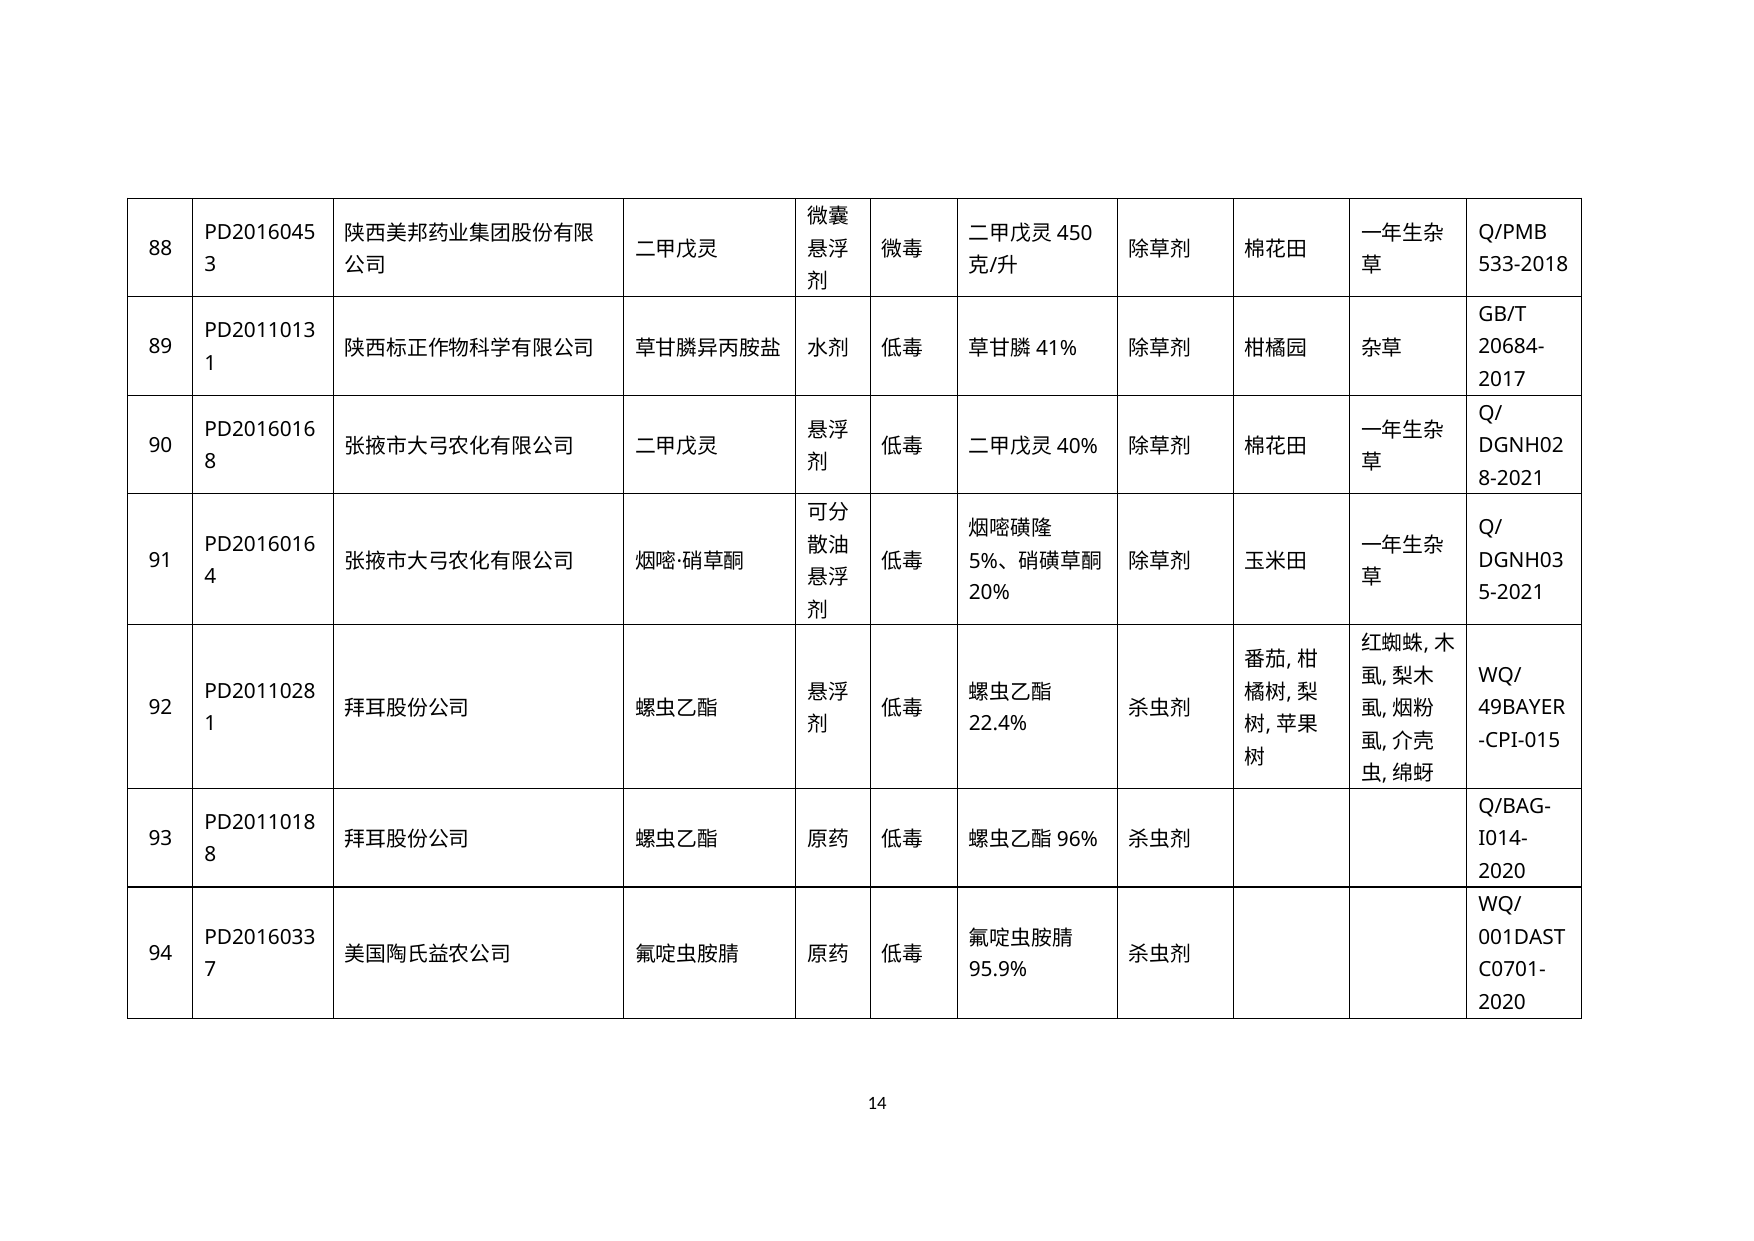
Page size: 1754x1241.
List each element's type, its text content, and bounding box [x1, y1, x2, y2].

table_cell 水剂 [796, 297, 870, 395]
table_cell 悬浮剂 [796, 396, 870, 493]
table_cell 柑橘园 [1234, 297, 1349, 395]
table_cell 微毒 [871, 199, 957, 296]
table_cell 一年生杂草 [1350, 494, 1466, 624]
table_cell 94 [128, 888, 192, 1017]
table_cell 除草剂 [1118, 199, 1233, 296]
table_cell 二甲戊灵 450克/升 [958, 199, 1117, 296]
table_cell 二甲戊灵 [624, 396, 795, 493]
table_cell WQ/49BAYER-CPI-015 [1467, 625, 1581, 788]
table_cell 89 [128, 297, 192, 395]
table_cell PD20160453 [193, 199, 333, 296]
table_cell 螺虫乙酯 [624, 789, 795, 886]
table_cell 张掖市大弓农化有限公司 [334, 494, 623, 624]
table_cell 除草剂 [1118, 396, 1233, 493]
table_cell 微囊悬浮剂 [796, 199, 870, 296]
table_cell 杀虫剂 [1118, 789, 1233, 886]
table_cell 低毒 [871, 494, 957, 624]
table_cell 番茄, 柑橘树, 梨树, 苹果树 [1234, 625, 1349, 788]
table_cell 杀虫剂 [1118, 888, 1233, 1017]
table_cell 除草剂 [1118, 297, 1233, 395]
table_cell PD20160164 [193, 494, 333, 624]
table_cell GB/T 20684-2017 [1467, 297, 1581, 395]
table_cell 玉米田 [1234, 494, 1349, 624]
table_cell 拜耳股份公司 [334, 789, 623, 886]
table_cell PD20110131 [193, 297, 333, 395]
table_cell 低毒 [871, 789, 957, 886]
table_cell 螺虫乙酯 22.4% [958, 625, 1117, 788]
table_cell 原药 [796, 789, 870, 886]
table_cell Q/DGNH035-2021 [1467, 494, 1581, 624]
table_cell 张掖市大弓农化有限公司 [334, 396, 623, 493]
table_cell 美国陶氏益农公司 [334, 888, 623, 1017]
table_cell 除草剂 [1118, 494, 1233, 624]
table_cell PD20160168 [193, 396, 333, 493]
table_cell 杀虫剂 [1118, 625, 1233, 788]
table_cell PD20110188 [193, 789, 333, 886]
table_cell 可分散油悬浮剂 [796, 494, 870, 624]
table_cell 低毒 [871, 888, 957, 1017]
table_cell 二甲戊灵 [624, 199, 795, 296]
table_cell 红蜘蛛, 木虱, 梨木虱, 烟粉虱, 介壳虫, 绵蚜 [1350, 625, 1466, 788]
table_cell 棉花田 [1234, 396, 1349, 493]
table_cell 陕西美邦药业集团股份有限公司 [334, 199, 623, 296]
table_cell Q/BAG-I014-2020 [1467, 789, 1581, 886]
table_cell 陕西标正作物科学有限公司 [334, 297, 623, 395]
table_cell Q/DGNH028-2021 [1467, 396, 1581, 493]
table_cell PD20110281 [193, 625, 333, 788]
table_cell 氟啶虫胺腈 [624, 888, 795, 1017]
table_cell PD20160337 [193, 888, 333, 1017]
table_cell 杂草 [1350, 297, 1466, 395]
table_cell 螺虫乙酯 96% [958, 789, 1117, 886]
table_cell WQ/001DASTC0701-2020 [1467, 888, 1581, 1017]
table_cell 草甘膦 41% [958, 297, 1117, 395]
table_cell 草甘膦异丙胺盐 [624, 297, 795, 395]
table_cell 原药 [796, 888, 870, 1017]
table_cell 一年生杂草 [1350, 199, 1466, 296]
table_cell 低毒 [871, 625, 957, 788]
table_cell [1234, 888, 1349, 1017]
table_cell 烟嘧·硝草酮 [624, 494, 795, 624]
table_cell [1350, 888, 1466, 1017]
table_cell 一年生杂草 [1350, 396, 1466, 493]
table_cell [1234, 789, 1349, 886]
table_cell 拜耳股份公司 [334, 625, 623, 788]
table_cell 螺虫乙酯 [624, 625, 795, 788]
table_cell 91 [128, 494, 192, 624]
table_cell 悬浮剂 [796, 625, 870, 788]
table_cell 93 [128, 789, 192, 886]
table_cell 烟嘧磺隆 5%、硝磺草酮 20% [958, 494, 1117, 624]
table_cell 低毒 [871, 297, 957, 395]
table_cell 氟啶虫胺腈 95.9% [958, 888, 1117, 1017]
table_cell 88 [128, 199, 192, 296]
table_cell 二甲戊灵 40% [958, 396, 1117, 493]
table_cell Q/PMB 533-2018 [1467, 199, 1581, 296]
table_cell [1350, 789, 1466, 886]
table_cell 90 [128, 396, 192, 493]
table_cell 低毒 [871, 396, 957, 493]
table_cell 棉花田 [1234, 199, 1349, 296]
table_cell 92 [128, 625, 192, 788]
